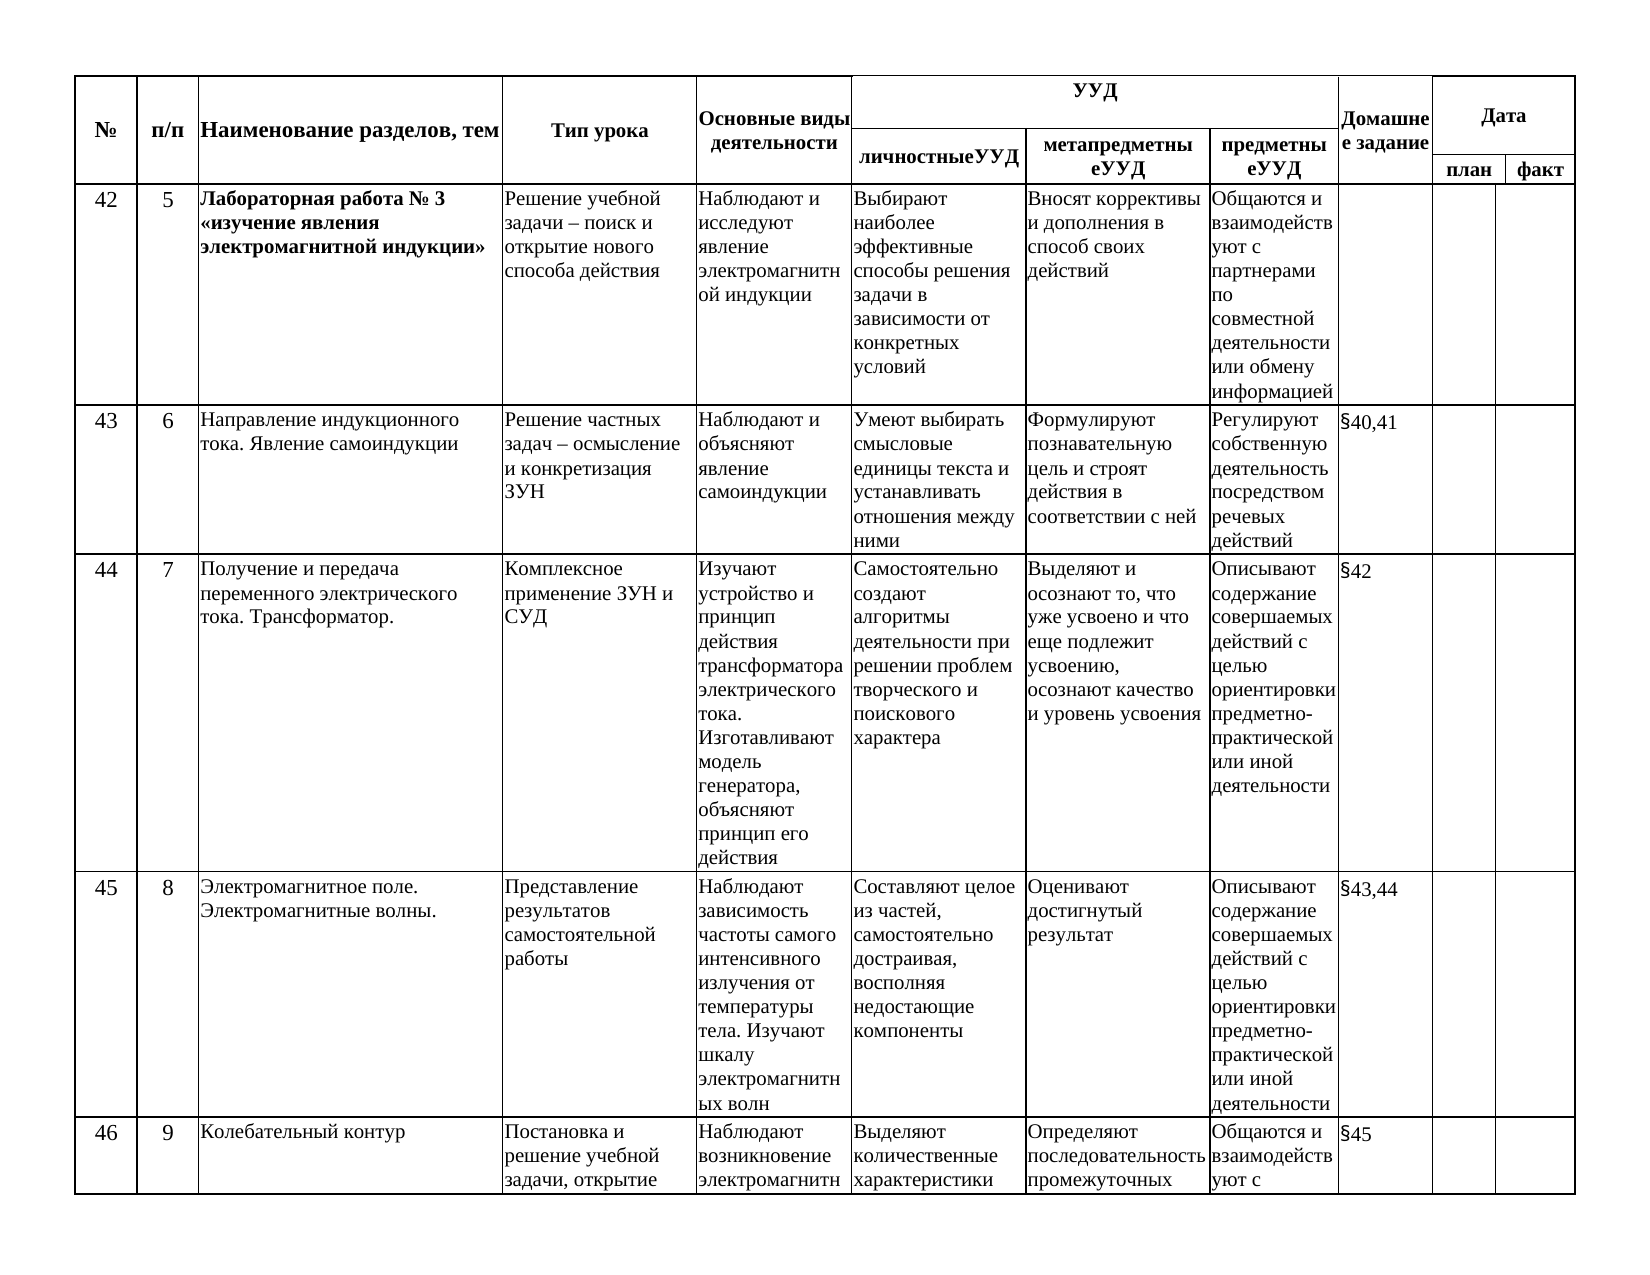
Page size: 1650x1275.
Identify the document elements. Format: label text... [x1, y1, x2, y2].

table_cell [1433, 555, 1495, 871]
table_cell §42 [1339, 555, 1432, 871]
table_cell предметныеУУД [1211, 129, 1338, 183]
table_cell 42 [76, 185, 136, 404]
table_cell Умеют выбирать смысловые единицы текста и устанавливать отношения между ними [852, 406, 1025, 553]
table_cell Самостоятельно создают алгоритмы деятельности при решении проблем творческого и поискового характера [852, 555, 1025, 871]
table_cell [1496, 406, 1574, 553]
table_cell Решение учебной задачи – поиск и открытие нового способа действия [503, 185, 696, 404]
table_cell Комплексное применение ЗУН и СУД [503, 555, 696, 871]
table_cell [1496, 1118, 1574, 1193]
table_cell Наблюдают зависимость частоты самого интенсивного излучения от температуры тела. Изучают шкалу электромагнитных волн [697, 872, 851, 1116]
table_cell Наблюдают и объясняют явление самоиндукции [697, 406, 851, 553]
table_header Тип урока [503, 77, 696, 183]
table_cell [1211, 1118, 1338, 1193]
table_cell 45 [76, 872, 136, 1116]
table_cell Регулируют собственную деятельность посредством речевых действий [1211, 406, 1338, 553]
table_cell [697, 1118, 851, 1193]
table_cell 6 [138, 406, 198, 553]
table_cell [1339, 185, 1432, 404]
table_cell Вносят коррективы и дополнения в способ своих действий [1027, 185, 1209, 404]
table_cell [1433, 406, 1495, 553]
table_cell факт [1506, 155, 1574, 183]
table_cell метапредметныеУУД [1027, 129, 1209, 183]
table_header № [76, 77, 136, 183]
table_cell Направление индукционного тока. Явление самоиндукции [199, 406, 502, 553]
table_cell §40,41 [1339, 406, 1432, 553]
table_cell 5 [138, 185, 198, 404]
table_cell [1433, 872, 1495, 1116]
table_cell Электромагнитное поле. Электромагнитные волны. [199, 872, 502, 1116]
table_header УУД [852, 76, 1338, 128]
table_cell §45 [1339, 1118, 1432, 1193]
table_cell Выбирают наиболее эффективные способы решения задачи в зависимости от конкретных условий [852, 185, 1025, 404]
table_cell [1433, 185, 1495, 404]
table_cell 44 [76, 555, 136, 871]
table_header Домашнее задание [1339, 76, 1432, 183]
table_cell Изучают устройство и принцип действия трансформатора электрического тока. Изготавливают модель генератора, объясняют принцип его действия [697, 555, 851, 871]
table_cell Общаются и взаимодействуют с партнерами по совместной деятельности или обмену информацией [1211, 185, 1338, 404]
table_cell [1027, 1118, 1209, 1193]
table_cell [1496, 185, 1574, 404]
table_cell Представление результатов самостоятельной работы [503, 872, 696, 1116]
table_cell Формулируют познавательную цель и строят действия в соответствии с ней [1027, 406, 1209, 553]
table_cell план [1433, 155, 1505, 183]
table_cell 43 [76, 406, 136, 553]
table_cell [852, 1118, 1025, 1193]
table_cell Описывают содержание совершаемых действий с целью ориентировки предметно-практической или иной деятельности [1211, 872, 1338, 1116]
table_cell 7 [138, 555, 198, 871]
table_cell Описывают содержание совершаемых действий с целью ориентировки предметно-практической или иной деятельности [1211, 555, 1338, 871]
table_header Основные виды деятельности [697, 77, 851, 183]
table_cell [1496, 555, 1574, 871]
table_cell [1433, 1118, 1495, 1193]
table_cell Решение частных задач – осмысление и конкретизация ЗУН [503, 406, 696, 553]
table_header п/п [138, 77, 198, 183]
table_cell Выделяют и осознают то, что уже усвоено и что еще подлежит усвоению, осознают качество и уровень усвоения [1027, 555, 1209, 871]
table_cell личностныеУУД [852, 129, 1025, 183]
table_header Дата [1433, 77, 1574, 154]
table_cell [1496, 872, 1574, 1116]
table_header Наименование разделов, тем [199, 77, 502, 183]
table_cell Колебательный контур [199, 1118, 502, 1193]
table_cell 46 [76, 1118, 136, 1193]
table_cell §43,44 [1339, 872, 1432, 1116]
table_cell Оценивают достигнутый результат [1027, 872, 1209, 1116]
table_cell Составляют целое из частей, самостоятельно достраивая, восполняя недостающие компоненты [852, 872, 1025, 1116]
table_cell Получение и передача переменного электрического тока. Трансформатор. [199, 555, 502, 871]
table_cell 8 [138, 872, 198, 1116]
table_cell Лабораторная работа № 3 «изучение явления электромагнитной индукции» [199, 185, 502, 404]
table_cell Наблюдают и исследуют явление электромагнитной индукции [697, 185, 851, 404]
table_cell 9 [138, 1118, 198, 1193]
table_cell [503, 1118, 696, 1193]
